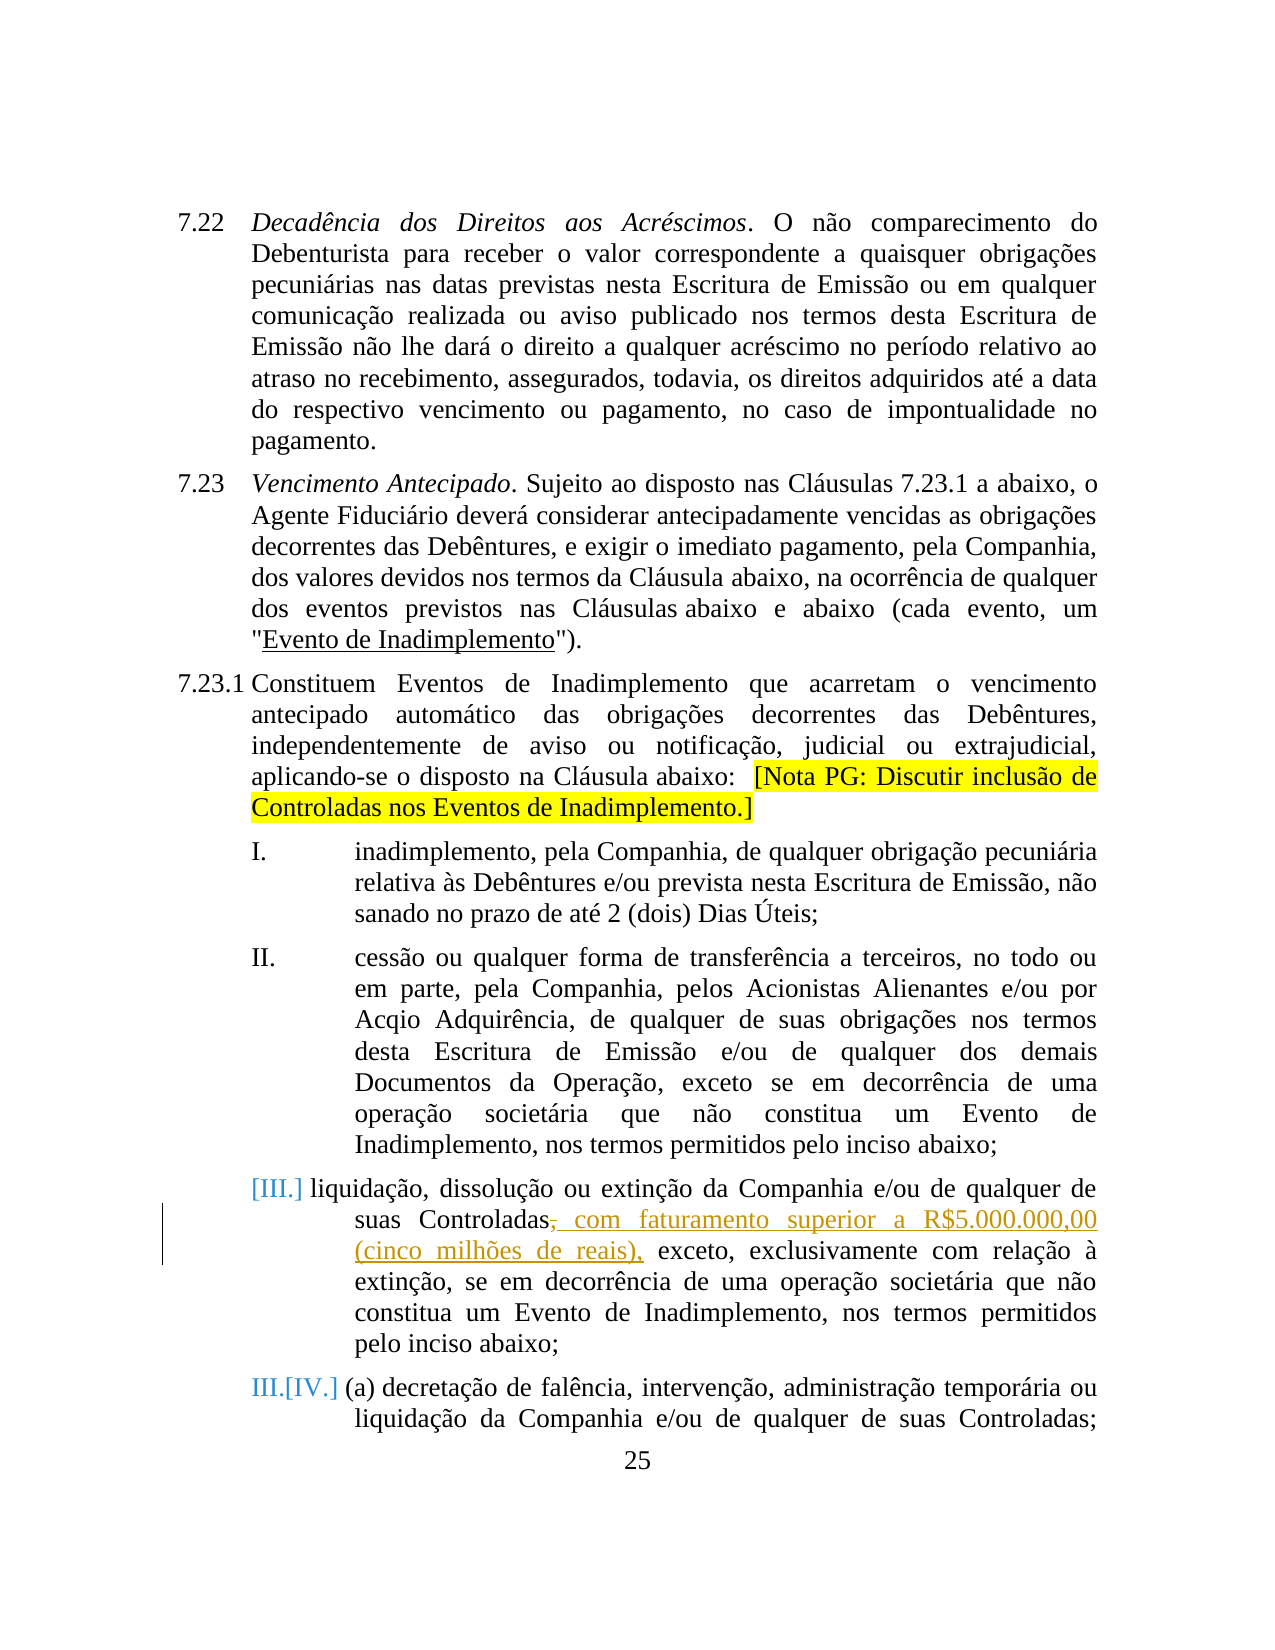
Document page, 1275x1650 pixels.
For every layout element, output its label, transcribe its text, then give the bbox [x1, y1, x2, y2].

list liquidação, dissolução ou extinção da Companhia e/ou de qualquer de suas Controladas exceto, exclusivamente com relação à extinção, se em decorrência de uma operação societária que não constitua um Evento de Inadimplemento, nos termos permitidos pelo inciso VI abaixo; [251, 1172, 1098, 1358]
list Decadência dos Direitos aos Acréscimos. O não comparecimento do Debenturista para receber o valor correspondente a quaisquer obrigações pecuniárias nas datas previstas nesta Escritura de Emissão ou em qualquer comunicação realizada ou aviso publicado nos termos desta Escritura de Emissão não lhe dará o direito a qualquer acréscimo no período relativo ao atraso no recebimento, assegurados, todavia, os direitos adquiridos até a data do respectivo vencimento ou pagamento, no caso de impontualidade no pagamento. [177, 206, 1098, 455]
list inadimplemento, pela Companhia, de qualquer obrigação pecuniária relativa às Debêntures e/ou prevista nesta Escritura de Emissão, não sanado no prazo de até 2 (dois) Dias Úteis; [251, 835, 1098, 929]
list Vencimento Antecipado. Sujeito ao disposto nas Cláusulas 7.23.1 a 7.23.8 abaixo, o Agente Fiduciário deverá considerar antecipadamente vencidas as obrigações decorrentes das Debêntures, e exigir o imediato pagamento, pela Companhia, dos valores devidos nos termos da Cláusula 7.23.5 abaixo, na ocorrência de qualquer dos eventos previstos nas Cláusulas 7.23.1 abaixo e 7.23.2 abaixo (cada evento, um "Evento de Inadimplemento"). [177, 468, 1098, 654]
list cessão ou qualquer forma de transferência a terceiros, no todo ou em parte, pela Companhia, pelos Acionistas Alienantes e/ou por Acqio Adquirência, de qualquer de suas obrigações nos termos desta Escritura de Emissão e/ou de qualquer dos demais Documentos da Operação, exceto se em decorrência de uma operação societária que não constitua um Evento de Inadimplemento, nos termos permitidos pelo inciso VI abaixo; [251, 941, 1098, 1159]
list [251, 1371, 1098, 1433]
list Constituem Eventos de Inadimplemento que acarretam o vencimento antecipado automático das obrigações decorrentes das Debêntures, independentemente de aviso ou notificação, judicial ou extrajudicial, aplicando-se o disposto na Cláusula 7.23.3 abaixo: [Nota PG: Discutir inclusão de Controladas nos Eventos de Inadimplemento.] [177, 667, 1098, 823]
